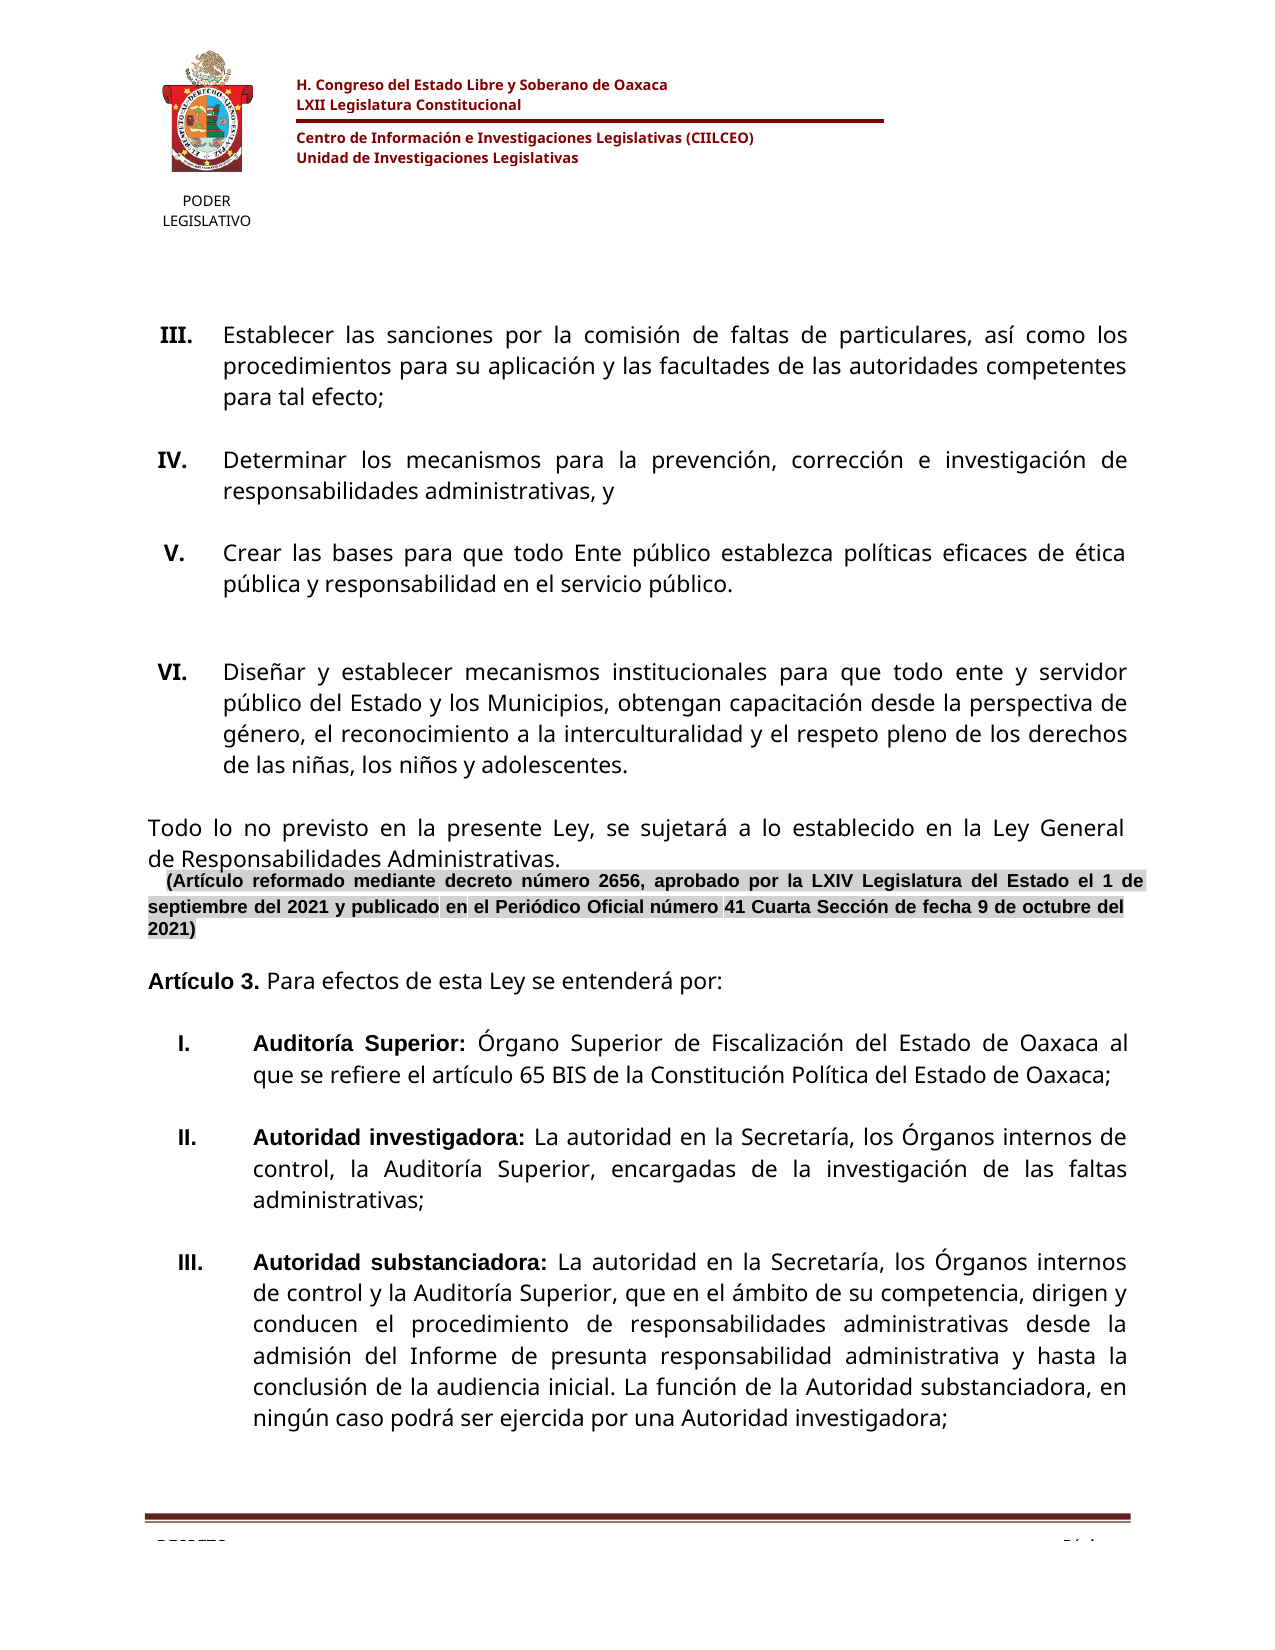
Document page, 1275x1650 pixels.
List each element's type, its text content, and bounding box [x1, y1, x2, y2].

list Determinar los mecanismos para la prevención, corrección e investigación de responsabilidades administrativas, y [157, 444, 1127, 506]
list Diseñar y establecer mecanismos institucionales para que todo ente y servidor público del Estado y los Municipios, obtengan capacitación desde la perspectiva de género, el reconocimiento a la interculturalidad y el respeto pleno de los derechos de las niñas, los niños y adolescentes. [157, 656, 1128, 781]
text septiembre del 2021 y publicado en el Periódico Oficial número 41 Cuarta Sección de fecha 9 de octubre del 2021) [196, 896, 1139, 939]
list Establecer las sanciones por la comisión de faltas de particulares, así como los procedimientos para su aplicación y las facultades de las autoridades competentes para tal efecto; [160, 318, 1128, 412]
list Auditoría Superior: Órgano Superior de Fiscalización del Estado de Oaxaca al que se refiere el artículo 65 BIS de la Constitución Política del Estado de Oaxaca; [178, 1027, 1128, 1090]
text Todo lo no previsto en la presente Ley, se sujetará a lo establecido en la Ley General de Responsabilidades Administrativas. [148, 812, 1139, 874]
list Crear las bases para que todo Ente público establezca políticas eficaces de ética pública y responsabilidad en el servicio público. [163, 537, 1127, 599]
picture [162, 50, 253, 172]
list Autoridad substanciadora: La autoridad en la Secretaría, los Órganos internos de control y la Auditoría Superior, que en el ámbito de su competencia, dirigen y conducen el procedimiento de responsabilidades administrativas desde la admisión del Informe de presunta responsabilidad administrativa y hasta la conclusión de la audiencia inicial. La función de la Autoridad substanciadora, en ningún caso podrá ser ejercida por una Autoridad investigadora; [178, 1246, 1128, 1433]
list Autoridad investigadora: La autoridad en la Secretaría, los Órganos internos de control, la Auditoría Superior, encargadas de la investigación de las faltas administrativas; [178, 1121, 1128, 1215]
text Artículo 3. Para efectos de esta Ley se entenderá por: [148, 965, 1139, 997]
